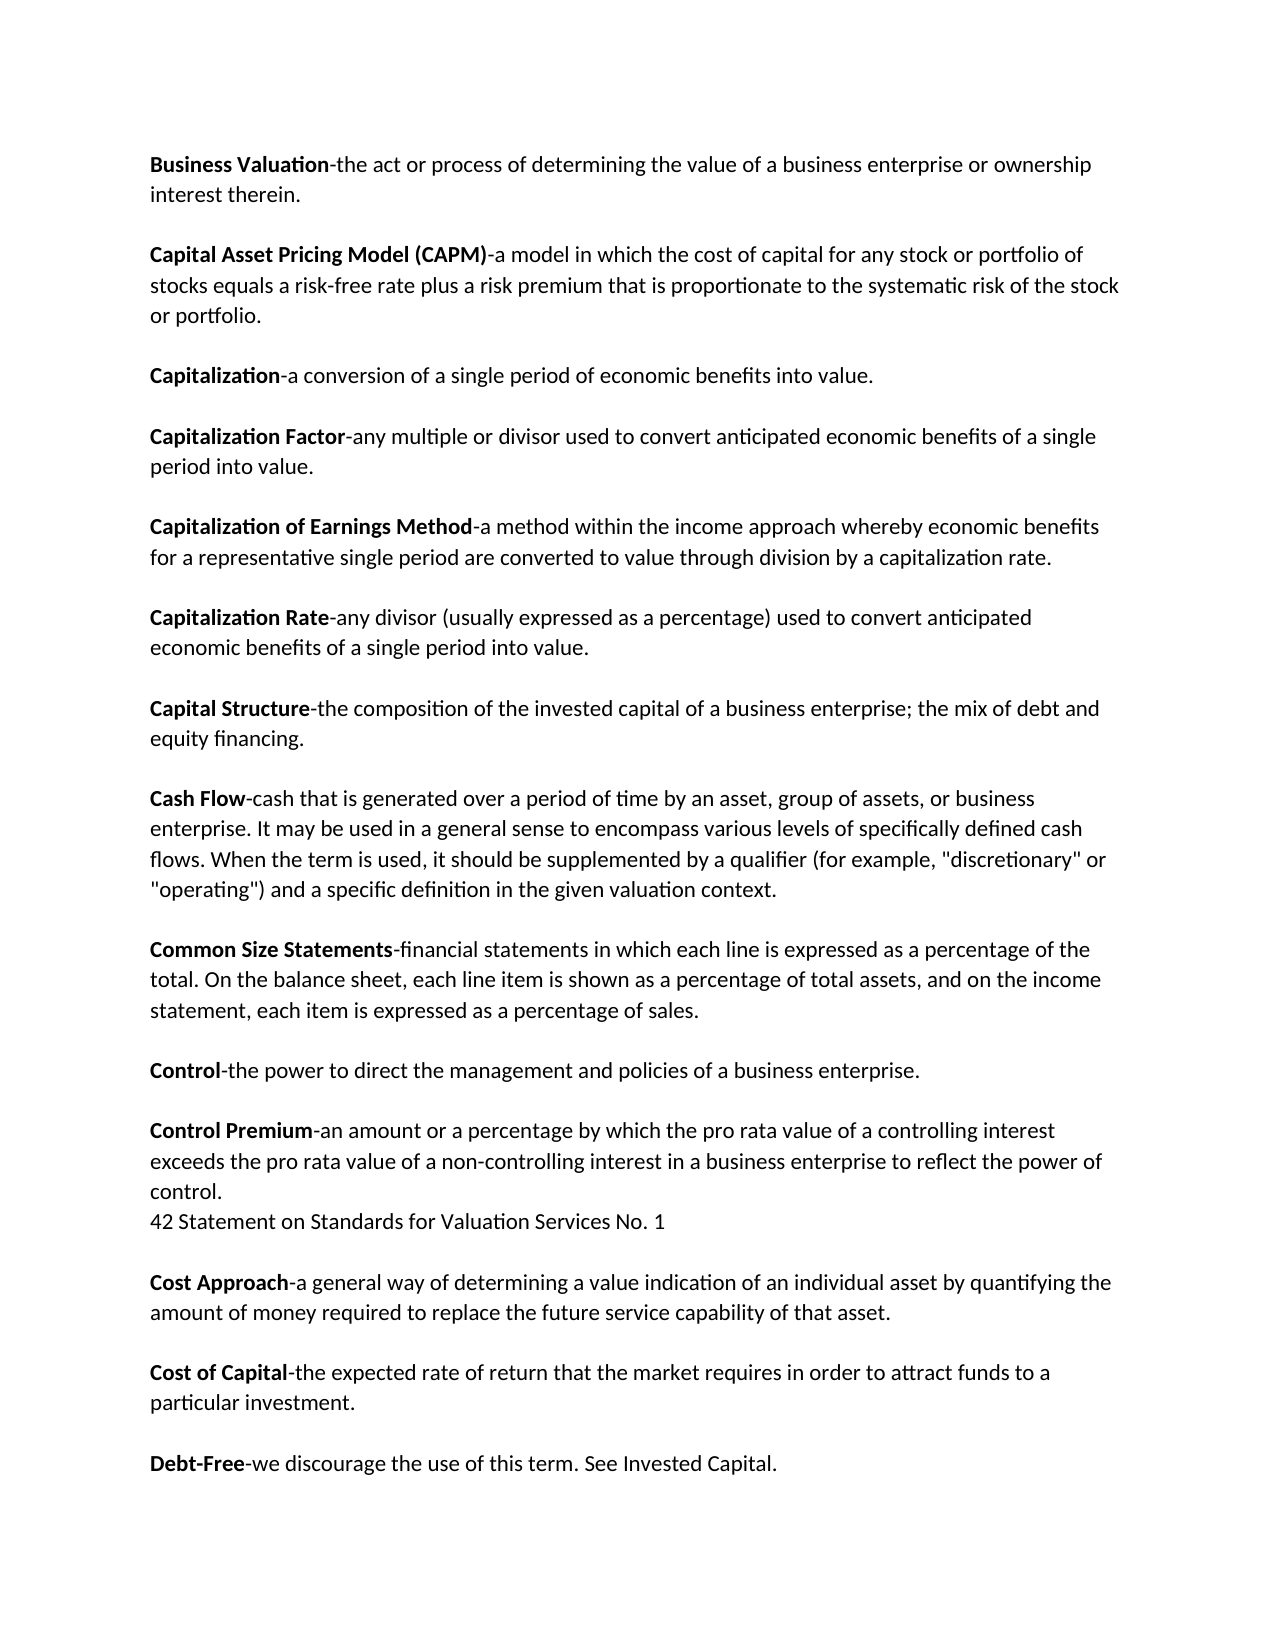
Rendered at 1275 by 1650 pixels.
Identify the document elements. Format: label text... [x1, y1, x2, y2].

text Control Premium-an amount or a percentage by which the pro rata value of a controlling interest exceeds the pro rata value of a non-controlling interest in a business enterprise to reflect the power of control. 42 Statement on Standards for Valuation Services No. 1 [150, 1086, 1125, 1235]
text Capital Asset Pricing Model (CAPM)-a model in which the cost of capital for any stock or portfolio of stocks equals a risk-free rate plus a risk premium that is proportionate to the systematic risk of the stock or portfolio. [150, 210, 1125, 329]
text Capitalization of Earnings Method-a method within the income approach whereby economic benefits for a representative single period are converted to value through division by a capitalization rate. [150, 482, 1125, 571]
text Debt-Free-we discourage the use of this term. See Invested Capital. [150, 1419, 1125, 1477]
text Common Size Statements-financial statements in which each line is expressed as a percentage of the total. On the balance sheet, each line item is shown as a percentage of total assets, and on the income statement, each item is expressed as a percentage of sales. [150, 935, 1125, 1024]
text Capitalization-a conversion of a single period of economic benefits into value. [150, 331, 1125, 389]
text Capitalization Rate-any divisor (usually expressed as a percentage) used to convert anticipated economic benefits of a single period into value. [150, 573, 1125, 661]
text Cash Flow-cash that is generated over a period of time by an asset, group of assets, or business enterprise. It may be used in a general sense to encompass various levels of specifically defined cash flows. When the term is used, it should be supplemented by a qualifier (for example, "discretionary" or "operating") and a specific definition in the given valuation context. [150, 754, 1125, 903]
text Capitalization Factor-any multiple or divisor used to convert anticipated economic benefits of a single period into value. [150, 392, 1125, 480]
text Capital Structure-the composition of the invested capital of a business enterprise; the mix of debt and equity financing. [150, 663, 1125, 752]
text Cost of Capital-the expected rate of return that the market requires in order to attract funds to a particular investment. [150, 1358, 1125, 1417]
text Business Valuation-the act or process of determining the value of a business enterprise or ownership interest therein. [150, 150, 1125, 208]
text Cost Approach-a general way of determining a value indication of an individual asset by quantifying the amount of money required to replace the future service capability of that asset. [150, 1237, 1125, 1326]
text Control-the power to direct the management and policies of a business enterprise. [150, 1026, 1125, 1084]
